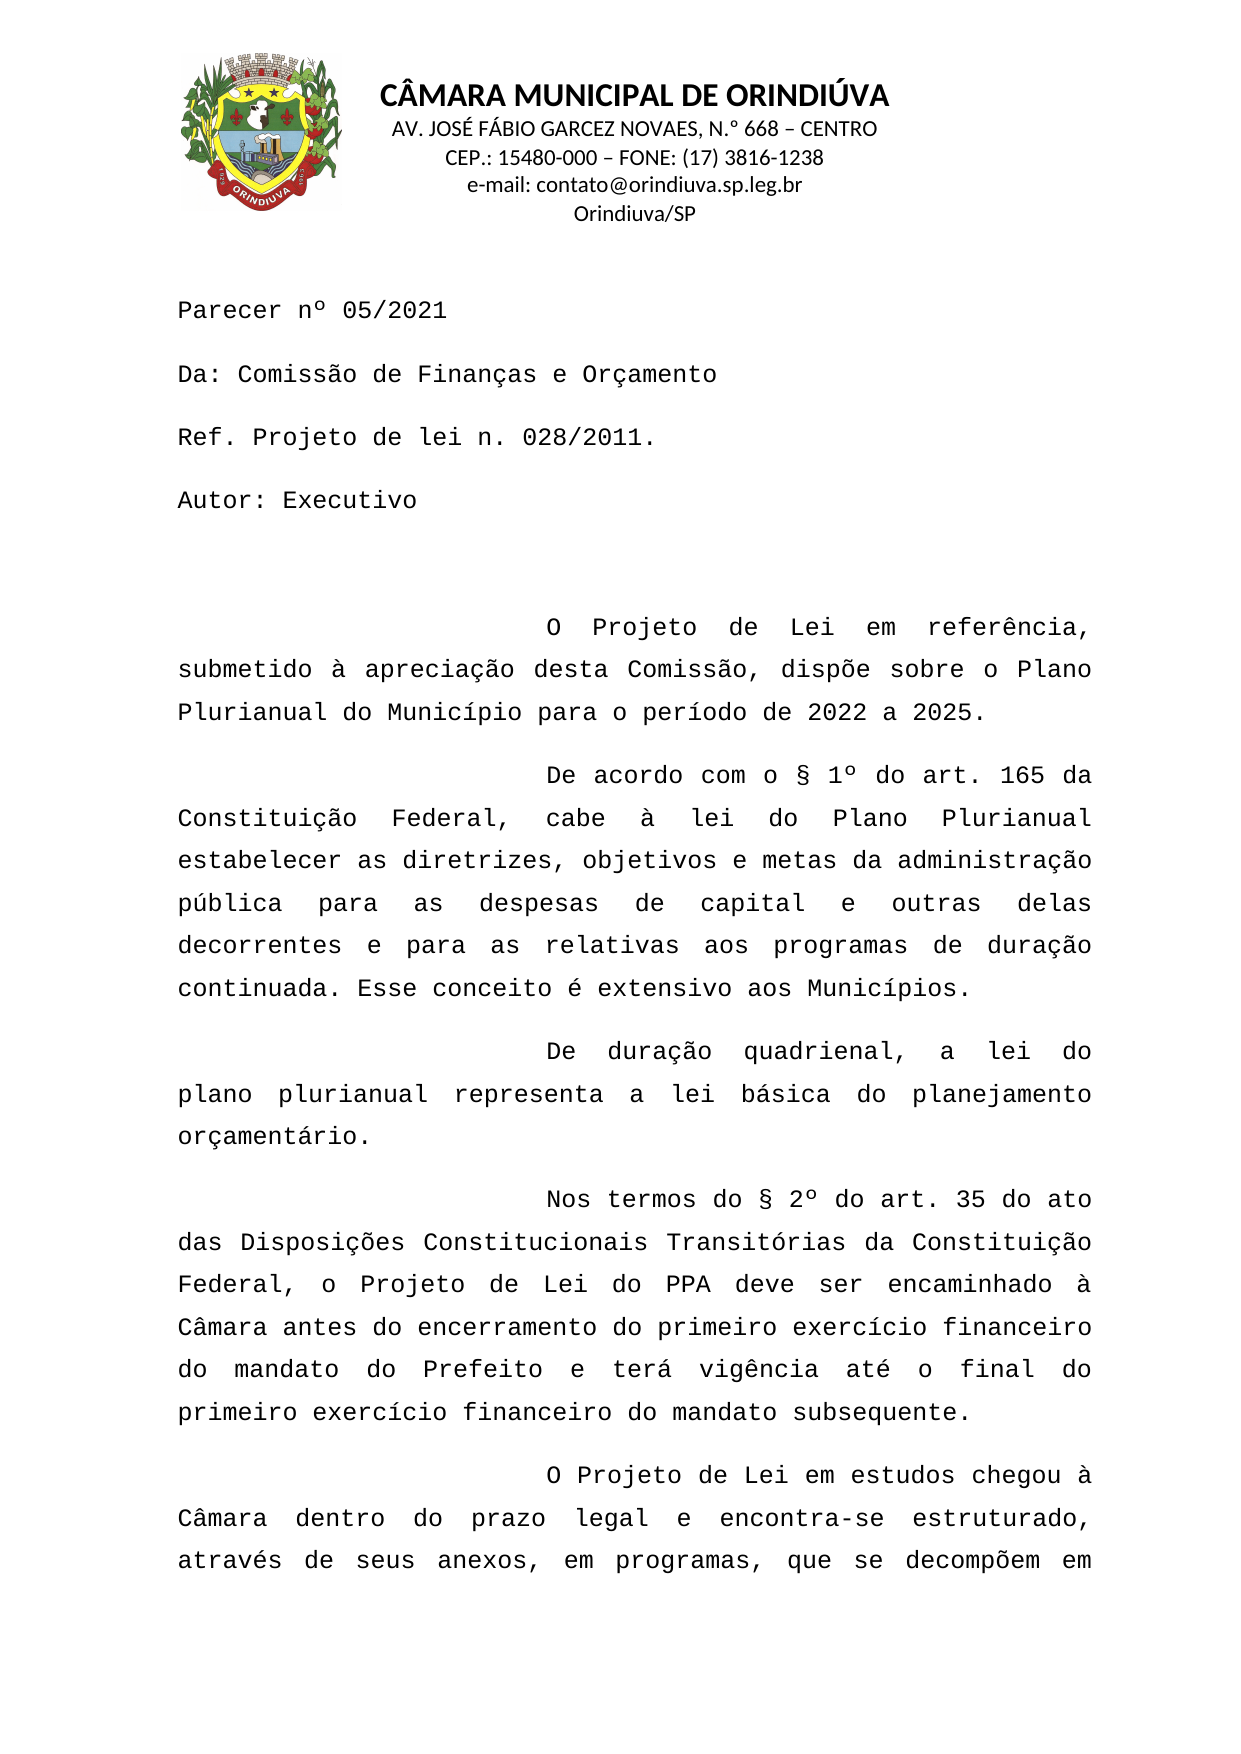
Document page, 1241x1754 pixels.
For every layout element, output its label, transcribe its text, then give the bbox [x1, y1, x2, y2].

picture [181, 53, 342, 211]
text Ref. Projeto de lei n. 028/2011. [177, 424, 1092, 453]
text Nos termos do § 2º do art. 35 do ato das Disposições Constitucionais Transitórias da Constituição Federal, o Projeto de Lei do PPA deve ser encaminhado à Câmara antes do encerramento do primeiro exercício financeiro do mandato do Prefeito e terá vigência até o final do primeiro exercício financeiro do mandato subsequente. [177, 1187, 1092, 1428]
text O Projeto de Lei em referência, submetido à apreciação desta Comissão, dispõe sobre o Plano Plurianual do Município para o período de 2022 a 2025. [177, 614, 1092, 728]
text Autor: Executivo [177, 488, 1092, 516]
text Da: Comissão de Finanças e Orçamento [177, 361, 1092, 389]
text De acordo com o § 1º do art. 165 da Constituição Federal, cabe à lei do Plano Plurianual estabelecer as diretrizes, objetivos e metas da administração pública para as despesas de capital e outras delas decorrentes e para as relativas aos programas de duração continuada. Esse conceito é extensivo aos Municípios. [177, 763, 1092, 1004]
text De duração quadrienal, a lei do plano plurianual representa a lei básica do planejamento orçamentário. [177, 1039, 1092, 1152]
text Parecer nº 05/2021 [177, 298, 1092, 326]
